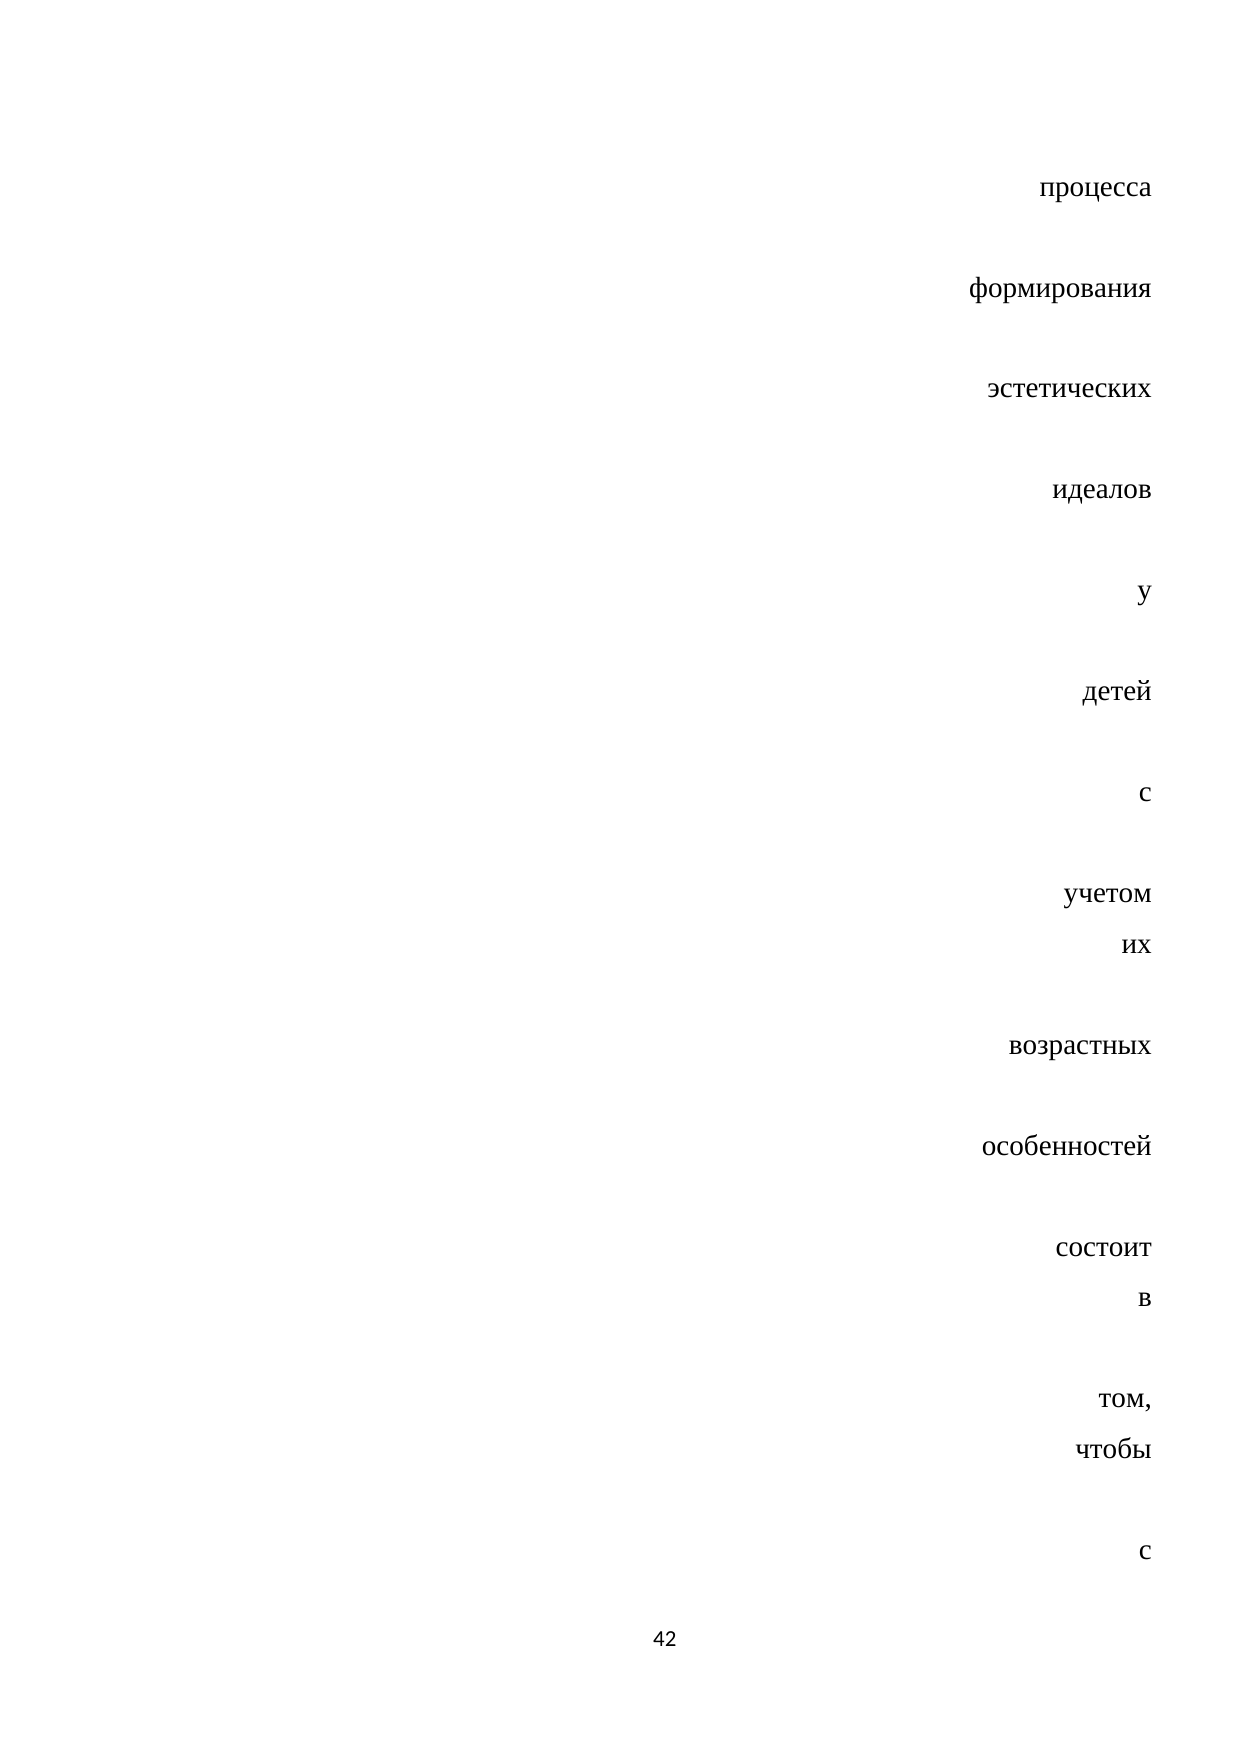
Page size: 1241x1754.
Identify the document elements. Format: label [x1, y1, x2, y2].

text [177, 118, 1152, 1616]
